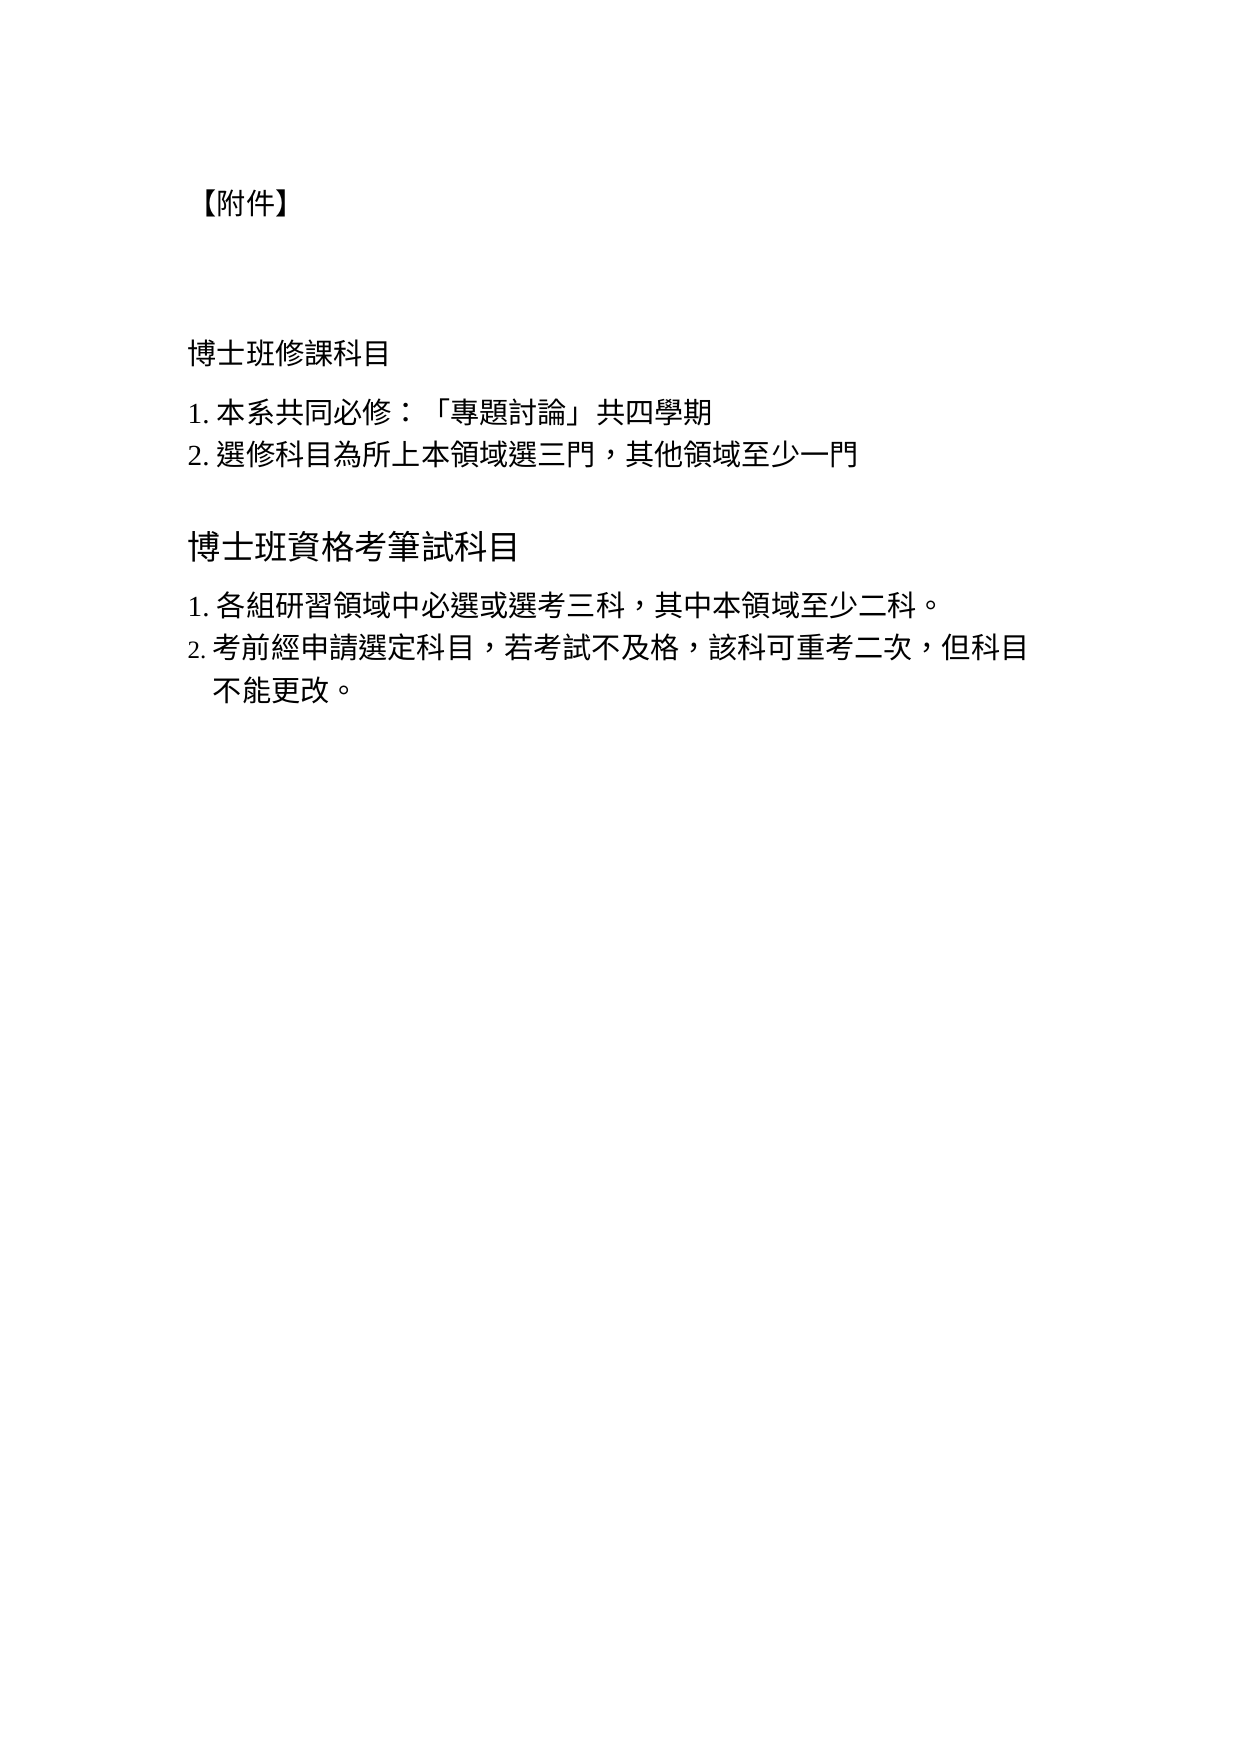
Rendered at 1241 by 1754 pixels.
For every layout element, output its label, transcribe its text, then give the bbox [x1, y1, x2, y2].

text 博士班資格考筆試科目 [187, 508, 1053, 583]
text 1. 本系共同必修：「專題討論」共四學期 [187, 389, 1053, 432]
text 1. 各組研習領域中必選或選考三科，其中本領域至少二科。 [187, 583, 1053, 625]
text 【附件】 [187, 164, 1053, 239]
text 2. 考前經申請選定科目，若考試不及格，該科可重考二次，但科目不能更改。 [187, 625, 1053, 709]
text 博士班修課科目 [187, 314, 1053, 389]
text 2. 選修科目為所上本領域選三門，其他領域至少一門 [187, 432, 1053, 474]
